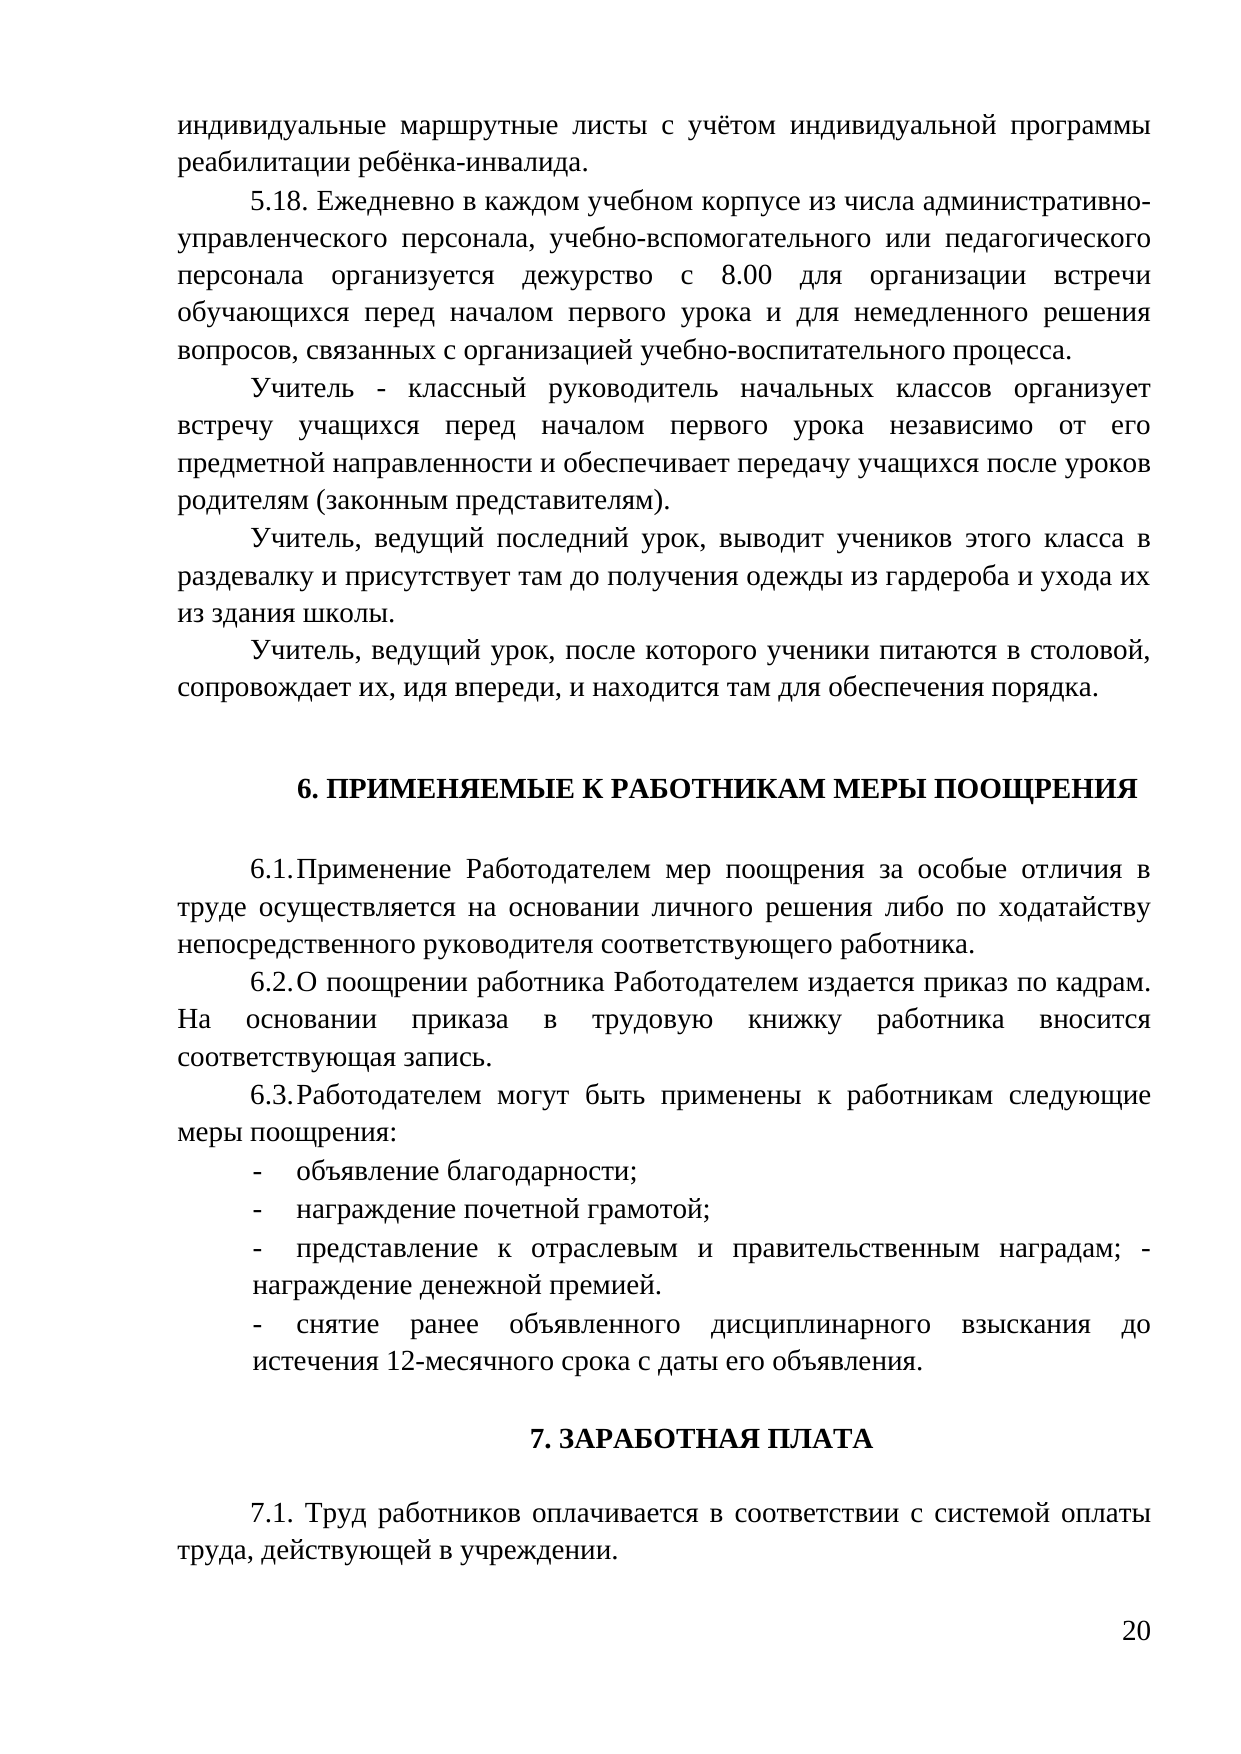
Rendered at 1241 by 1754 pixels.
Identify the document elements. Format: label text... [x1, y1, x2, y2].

text 6. ПРИМЕНЯЕМЫЕ К РАБОТНИКАМ МЕРЫ ПООЩРЕНИЯ [297, 771, 1153, 805]
list снятие ранее объявленного дисциплинарного взыскания до истечения 12-месячного срока с даты его объявления. [252, 1306, 1152, 1377]
list награждение почетной грамотой; [252, 1192, 1152, 1225]
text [177, 107, 1152, 178]
list объявление благодарности; [252, 1153, 1152, 1187]
list Работодателем могут быть применены к работникам следующие меры поощрения: [177, 1077, 1152, 1148]
list О поощрении работника Работодателем издается приказ по кадрам. На основании приказа в трудовую книжку работника вносится соответствующая запись. [177, 964, 1152, 1072]
list представление к отраслевым и правительственным наградам; - награждение денежной премией. [252, 1230, 1152, 1301]
text 5.18. Ежедневно в каждом учебном корпусе из числа административно-управленческого персонала, учебно-вспомогательного или педагогического персонала организуется дежурство с 8.00 для организации встречи обучающихся перед началом первого урока и для немедленного решения вопросов, связанных с организацией учебно-воспитательного процесса. [177, 183, 1152, 365]
text Учитель, ведущий последний урок, выводит учеников этого класса в раздевалку и присутствует там до получения одежды из гардероба и ухода их из здания школы. [177, 520, 1152, 628]
text 7.1. Труд работников оплачивается в соответствии с системой оплаты труда, действующей в учреждении. [177, 1495, 1152, 1566]
text Учитель, ведущий урок, после которого ученики питаются в столовой, сопровождает их, идя впереди, и находится там для обеспечения порядка. [177, 632, 1152, 703]
subtitle 7. ЗАРАБОТНАЯ ПЛАТА [240, 1421, 1163, 1455]
list Применение Работодателем мер поощрения за особые отличия в труде осуществляется на основании личного решения либо по ходатайству непосредственного руководителя соответствующего работника. [177, 851, 1152, 959]
text Учитель - классный руководитель начальных классов организует встречу учащихся перед началом первого урока независимо от его предметной направленности и обеспечивает передачу учащихся после уроков родителям (законным представителям). [177, 370, 1152, 515]
